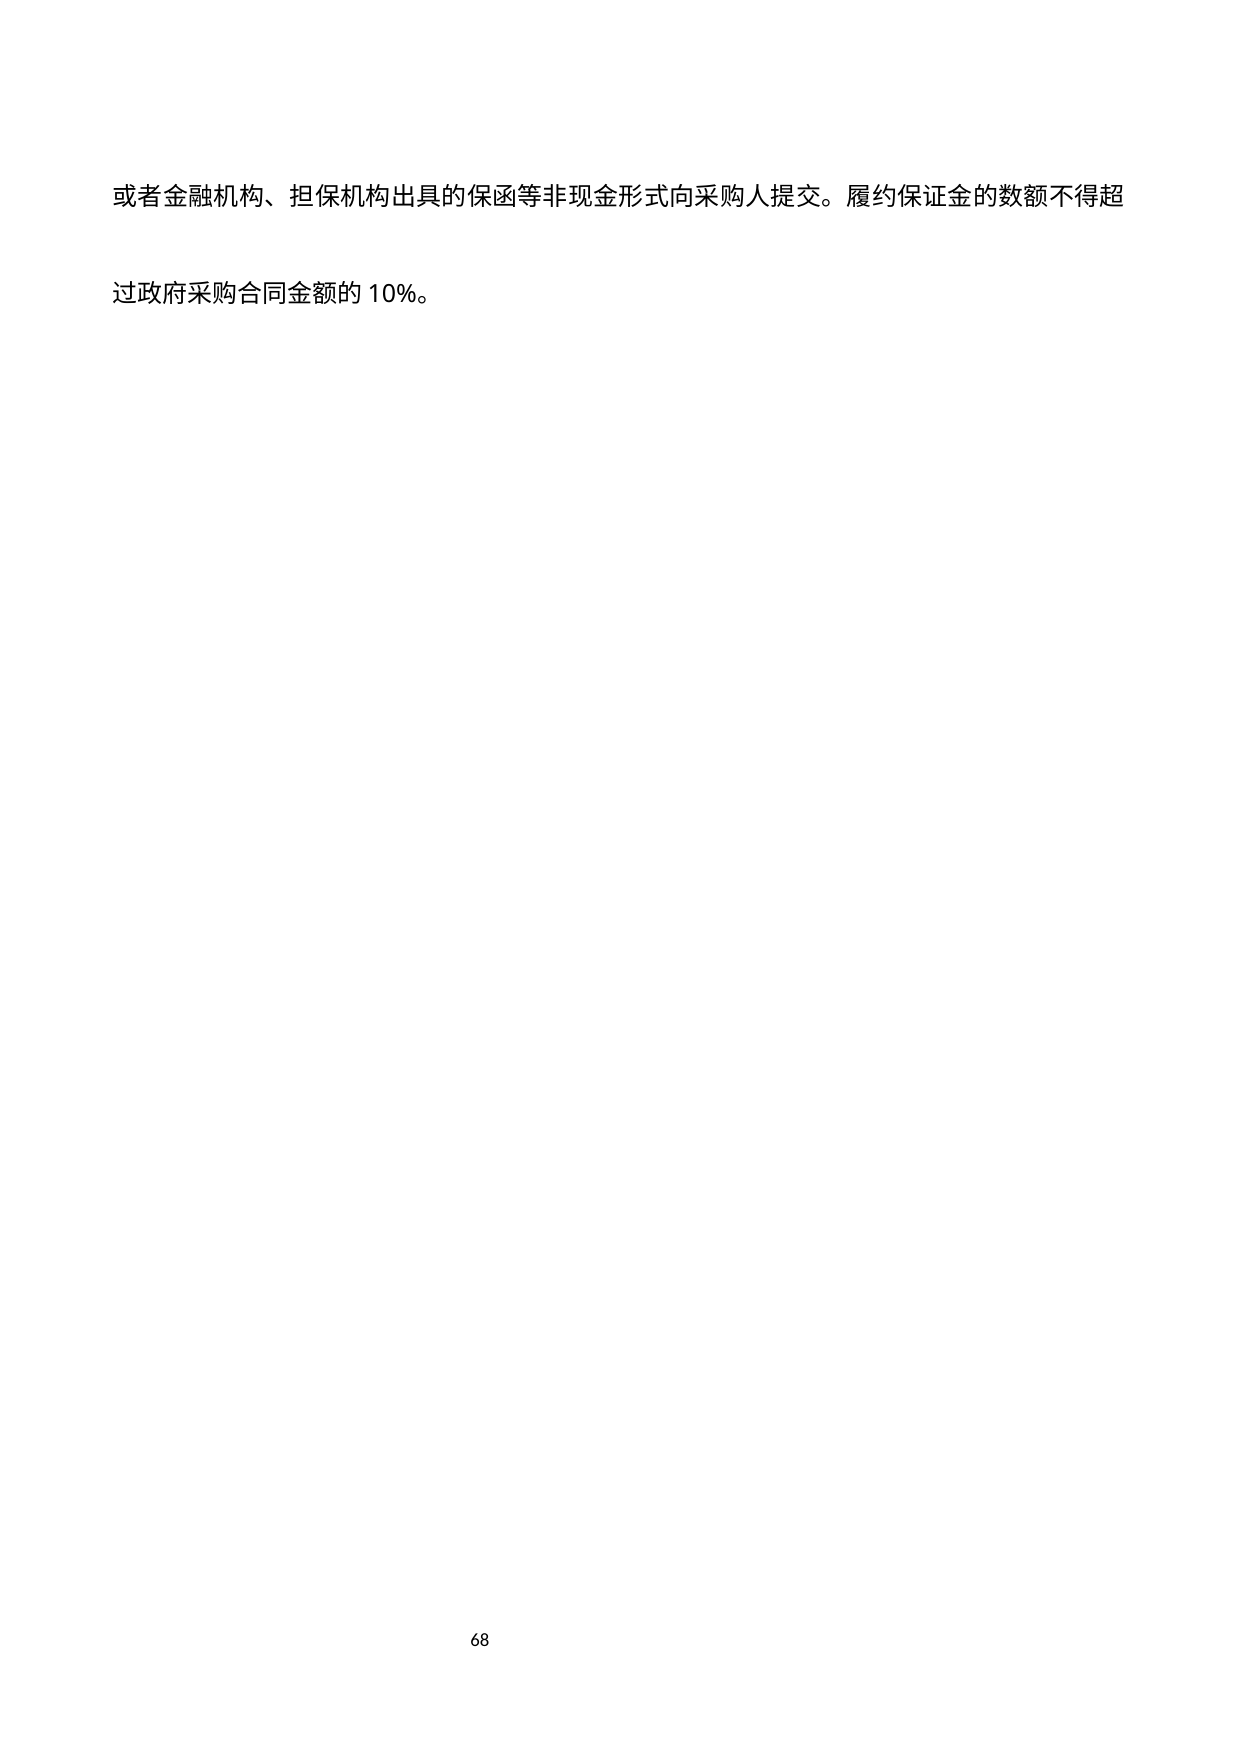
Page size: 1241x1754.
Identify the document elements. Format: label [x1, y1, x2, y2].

text [112, 162, 1128, 324]
